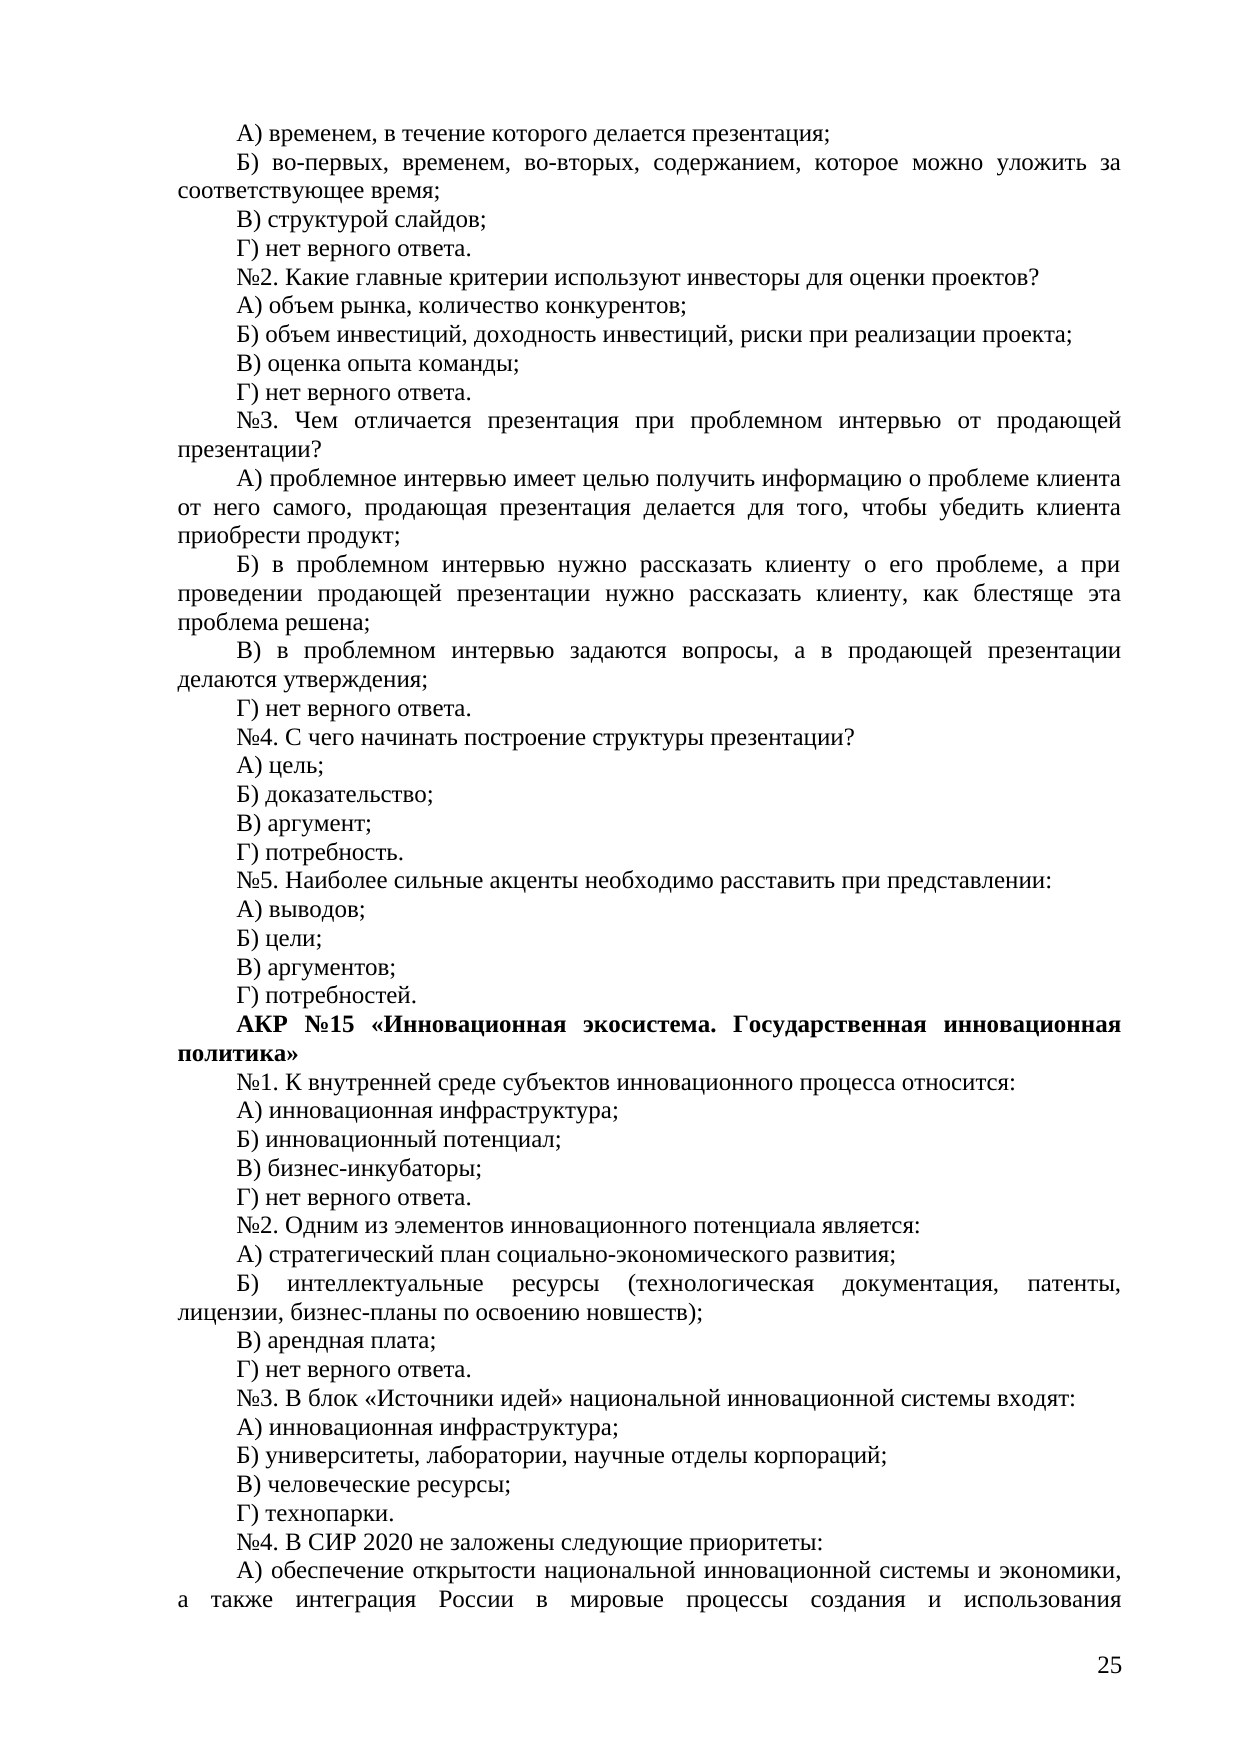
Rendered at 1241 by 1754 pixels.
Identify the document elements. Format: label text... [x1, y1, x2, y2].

text В) аргументов; [177, 952, 1122, 981]
text №5. Наиболее сильные акценты необходимо расставить при представлении: [177, 866, 1122, 894]
text А) проблемное интервью имеет целью получить информацию о проблеме клиента от него самого, продающая презентация делается для того, чтобы убедить клиента приобрести продукт; [177, 463, 1122, 549]
text №2. Одним из элементов инновационного потенциала является: [177, 1211, 1122, 1239]
text Г) нет верного ответа. [177, 1182, 1122, 1211]
text А) выводов; [177, 894, 1122, 923]
text А) стратегический план социально-экономического развития; [177, 1239, 1122, 1268]
text №2. Какие главные критерии используют инвесторы для оценки проектов? [177, 262, 1122, 291]
text Б) инновационный потенциал; [177, 1124, 1122, 1153]
text Г) потребностей. [177, 981, 1122, 1009]
text №3. Чем отличается презентация при проблемном интервью от продающей презентации? [177, 406, 1122, 463]
text В) в проблемном интервью задаются вопросы, а в продающей презентации делаются утверждения; [177, 636, 1122, 693]
text Б) во-первых, временем, во-вторых, содержанием, которое можно уложить за соответствующее время; [177, 147, 1122, 204]
text Г) потребность. [177, 837, 1122, 866]
text В) человеческие ресурсы; [177, 1469, 1122, 1498]
text А) цель; [177, 751, 1122, 779]
text №4. С чего начинать построение структуры презентации? [177, 722, 1122, 751]
text А) объем рынка, количество конкурентов; [177, 291, 1122, 319]
text В) структурой слайдов; [177, 204, 1122, 233]
text Г) нет верного ответа. [177, 377, 1122, 406]
text Б) объем инвестиций, доходность инвестиций, риски при реализации проекта; [177, 319, 1122, 348]
text В) оценка опыта команды; [177, 348, 1122, 377]
text А) инновационная инфраструктура; [177, 1412, 1122, 1441]
text В) арендная плата; [177, 1326, 1122, 1354]
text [177, 1556, 1122, 1613]
text Г) нет верного ответа. [177, 1354, 1122, 1383]
text В) аргумент; [177, 808, 1122, 837]
text №3. В блок «Источники идей» национальной инновационной системы входят: [177, 1383, 1122, 1412]
text Б) университеты, лаборатории, научные отделы корпораций; [177, 1441, 1122, 1469]
text А) инновационная инфраструктура; [177, 1096, 1122, 1124]
text Б) интеллектуальные ресурсы (технологическая документация, патенты, лицензии, бизнес-планы по освоению новшеств); [177, 1268, 1122, 1326]
text АКР №15 «Инновационная экосистема. Государственная инновационная политика» [177, 1009, 1122, 1067]
text Г) технопарки. [177, 1498, 1122, 1527]
text Г) нет верного ответа. [177, 233, 1122, 262]
text №1. К внутренней среде субъектов инновационного процесса относится: [177, 1067, 1122, 1096]
text Б) доказательство; [177, 779, 1122, 808]
text Б) цели; [177, 923, 1122, 952]
text Б) в проблемном интервью нужно рассказать клиенту о его проблеме, а при проведении продающей презентации нужно рассказать клиенту, как блестяще эта проблема решена; [177, 549, 1122, 636]
text А) временем, в течение которого делается презентация; [177, 118, 1122, 147]
text №4. В СИР 2020 не заложены следующие приоритеты: [177, 1527, 1122, 1556]
text В) бизнес-инкубаторы; [177, 1153, 1122, 1182]
text Г) нет верного ответа. [177, 693, 1122, 722]
